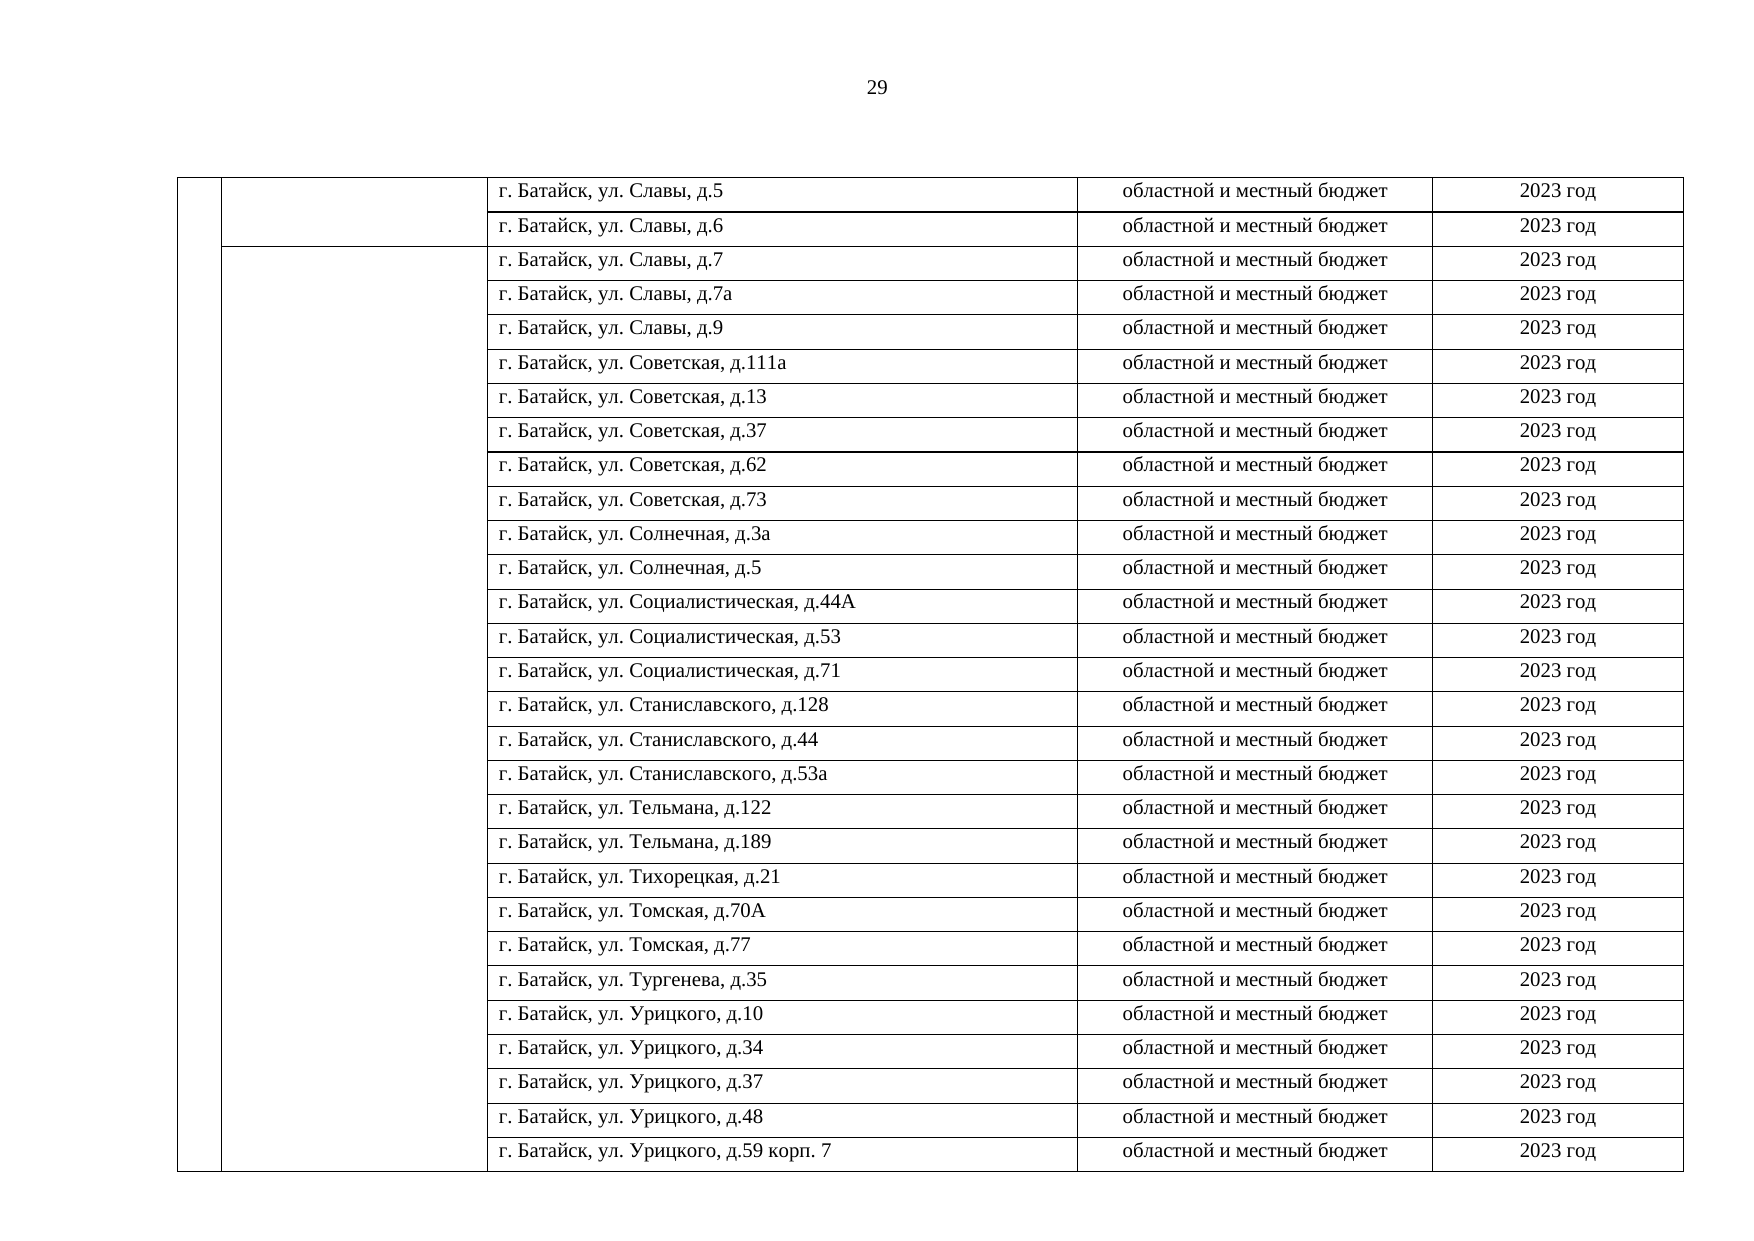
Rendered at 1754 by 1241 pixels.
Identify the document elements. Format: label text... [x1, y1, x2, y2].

table_cell г. Батайск, ул. Советская, д.62 [488, 453, 1077, 486]
table_cell г. Батайск, ул. Советская, д.37 [488, 418, 1077, 451]
table_cell областной и местный бюджет [1078, 487, 1432, 520]
table_cell 2023 год [1433, 624, 1683, 657]
table_cell 2023 год [1433, 1001, 1683, 1034]
table_cell областной и местный бюджет [1078, 281, 1432, 314]
table_cell областной и местный бюджет [1078, 590, 1432, 623]
table_cell г. Батайск, ул. Урицкого, д.37 [488, 1069, 1077, 1102]
table_cell областной и местный бюджет [1078, 1035, 1432, 1068]
table_cell г. Батайск, ул. Советская, д.13 [488, 384, 1077, 417]
table_cell областной и местный бюджет [1078, 247, 1432, 280]
table_cell 2023 год [1433, 418, 1683, 451]
table_cell г. Батайск, ул. Урицкого, д.10 [488, 1001, 1077, 1034]
table_cell областной и местный бюджет [1078, 795, 1432, 828]
table_cell г. Батайск, ул. Солнечная, д.5 [488, 555, 1077, 588]
table_cell г. Батайск, ул. Тихорецкая, д.21 [488, 864, 1077, 897]
table_cell областной и местный бюджет [1078, 864, 1432, 897]
table_cell г. Батайск, ул. Урицкого, д.48 [488, 1104, 1077, 1137]
table_cell 2023 год [1433, 521, 1683, 554]
table_cell 2023 год [1433, 247, 1683, 280]
table_cell 2023 год [1433, 829, 1683, 863]
table_cell 2023 год [1433, 555, 1683, 588]
table_cell г. Батайск, ул. Социалистическая, д.71 [488, 658, 1077, 691]
table_cell г. Батайск, ул. Станиславского, д.128 [488, 692, 1077, 726]
table_cell 2023 год [1433, 590, 1683, 623]
table_cell областной и местный бюджет [1078, 384, 1432, 417]
table_cell областной и местный бюджет [1078, 1069, 1432, 1102]
table_cell г. Батайск, ул. Славы, д.6 [488, 213, 1077, 246]
table_cell областной и местный бюджет [1078, 315, 1432, 348]
table_cell г. Батайск, ул. Томская, д.70А [488, 898, 1077, 931]
table_cell 2023 год [1433, 658, 1683, 691]
table_cell 2023 год [1433, 453, 1683, 486]
table_cell г. Батайск, ул. Славы, д.5 [488, 178, 1077, 211]
table_cell 2023 год [1433, 213, 1683, 246]
table_cell г. Батайск, ул. Славы, д.7а [488, 281, 1077, 314]
table_cell г. Батайск, ул. Тургенева, д.35 [488, 966, 1077, 1000]
table_cell областной и местный бюджет [1078, 555, 1432, 588]
table_cell 2023 год [1433, 384, 1683, 417]
table_cell 2023 год [1433, 864, 1683, 897]
table_cell 2023 год [1433, 898, 1683, 931]
table_cell областной и местный бюджет [1078, 761, 1432, 794]
table_cell областной и местный бюджет [1078, 624, 1432, 657]
table_cell 2023 год [1433, 315, 1683, 348]
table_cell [1078, 1138, 1432, 1171]
table_cell областной и местный бюджет [1078, 418, 1432, 451]
table_cell 2023 год [1433, 692, 1683, 726]
table_cell 2023 год [1433, 1069, 1683, 1102]
table_cell г. Батайск, ул. Томская, д.77 [488, 932, 1077, 965]
table_cell 2023 год [1433, 487, 1683, 520]
table_cell 2023 год [1433, 932, 1683, 965]
table_cell г. Батайск, ул. Советская, д.111а [488, 350, 1077, 383]
table_cell областной и местный бюджет [1078, 966, 1432, 1000]
table_cell 2023 год [1433, 1035, 1683, 1068]
table_cell 2023 год [1433, 281, 1683, 314]
table_cell г. Батайск, ул. Станиславского, д.44 [488, 727, 1077, 760]
table_cell областной и местный бюджет [1078, 213, 1432, 246]
table_cell областной и местный бюджет [1078, 932, 1432, 965]
table_cell г. Батайск, ул. Славы, д.9 [488, 315, 1077, 348]
table_cell г. Батайск, ул. Урицкого, д.59 корп. 7 [488, 1138, 1077, 1171]
table_cell 2023 год [1433, 1104, 1683, 1137]
table_cell 2023 год [1433, 178, 1683, 211]
table_cell 2023 год [1433, 761, 1683, 794]
table_cell 2023 год [1433, 1138, 1683, 1171]
table_cell областной и местный бюджет [1078, 727, 1432, 760]
table_cell г. Батайск, ул. Тельмана, д.122 [488, 795, 1077, 828]
table_cell областной и местный бюджет [1078, 1001, 1432, 1034]
table_cell г. Батайск, ул. Урицкого, д.34 [488, 1035, 1077, 1068]
table_cell областной и местный бюджет [1078, 898, 1432, 931]
table_cell 2023 год [1433, 966, 1683, 1000]
table_cell г. Батайск, ул. Социалистическая, д.44А [488, 590, 1077, 623]
table_cell областной и местный бюджет [1078, 829, 1432, 863]
table_cell областной и местный бюджет [1078, 350, 1432, 383]
table_cell областной и местный бюджет [1078, 521, 1432, 554]
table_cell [1078, 178, 1432, 211]
table_cell г. Батайск, ул. Солнечная, д.3а [488, 521, 1077, 554]
table_cell г. Батайск, ул. Станиславского, д.53а [488, 761, 1077, 794]
table_cell областной и местный бюджет [1078, 1104, 1432, 1137]
table_cell г. Батайск, ул. Тельмана, д.189 [488, 829, 1077, 863]
table_cell областной и местный бюджет [1078, 692, 1432, 726]
table_cell г. Батайск, ул. Социалистическая, д.53 [488, 624, 1077, 657]
table_cell [222, 247, 487, 1171]
table_cell 2023 год [1433, 727, 1683, 760]
table_cell г. Батайск, ул. Советская, д.73 [488, 487, 1077, 520]
table_cell областной и местный бюджет [1078, 453, 1432, 486]
table_cell г. Батайск, ул. Славы, д.7 [488, 247, 1077, 280]
table_cell 2023 год [1433, 350, 1683, 383]
table_cell 2023 год [1433, 795, 1683, 828]
table_cell областной и местный бюджет [1078, 658, 1432, 691]
